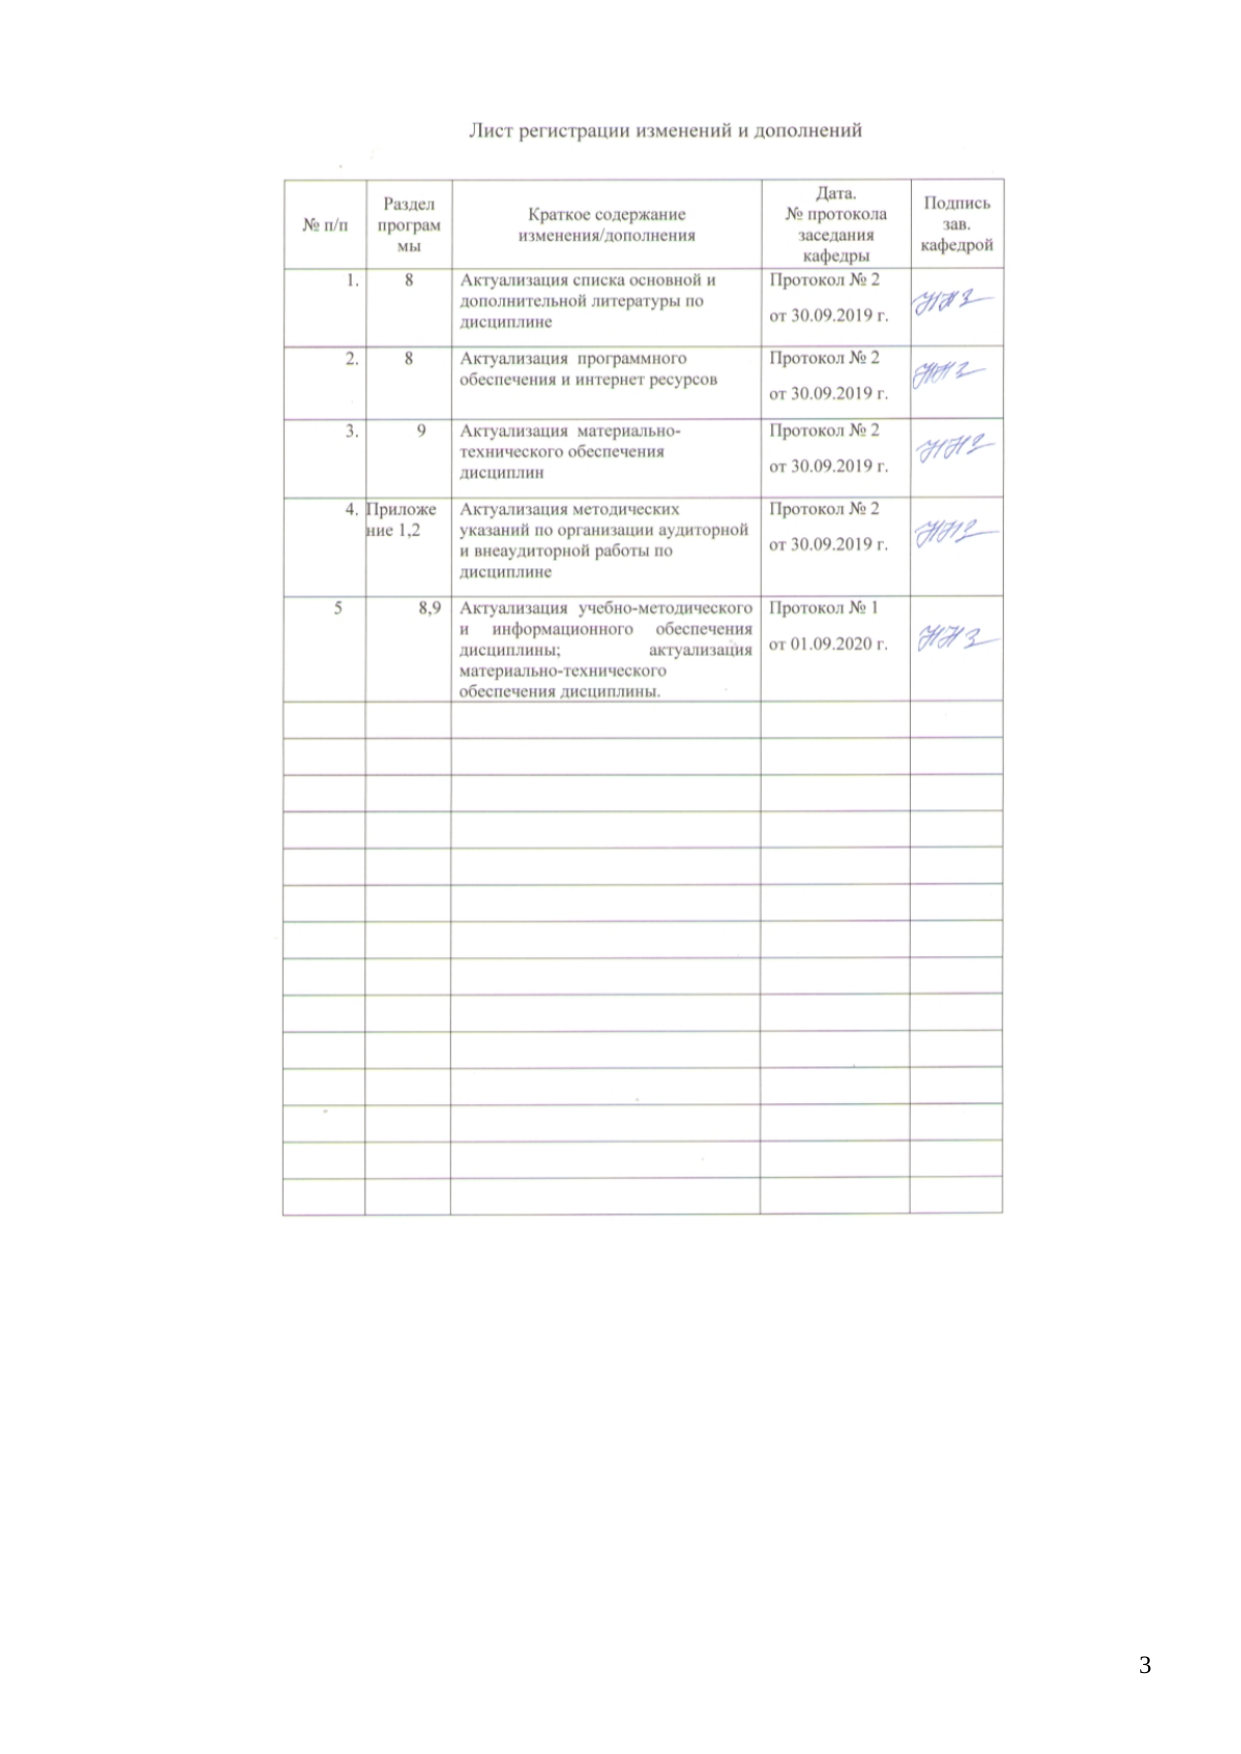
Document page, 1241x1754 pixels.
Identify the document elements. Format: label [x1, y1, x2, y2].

picture [236, 118, 1032, 1224]
